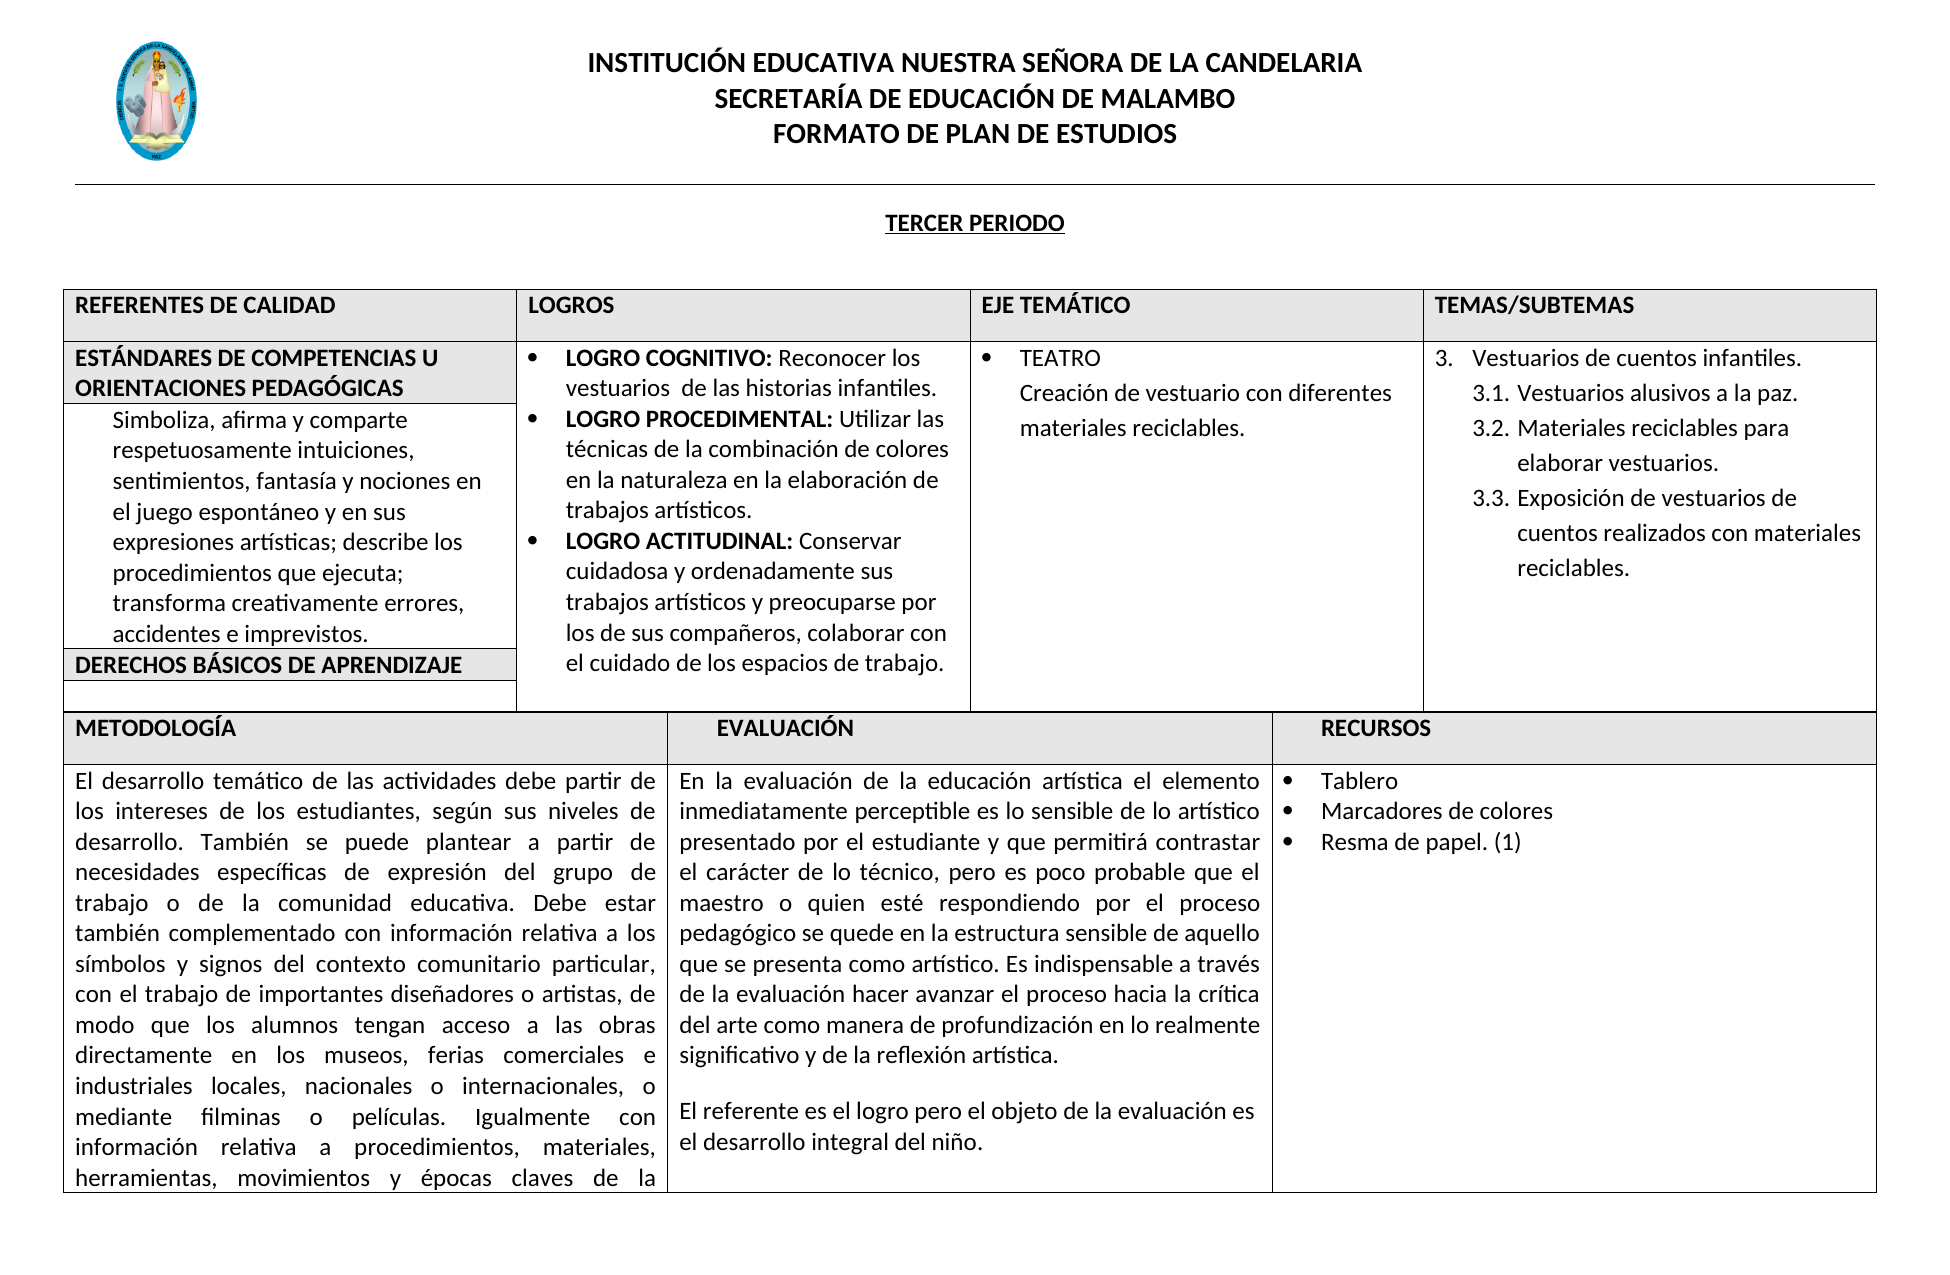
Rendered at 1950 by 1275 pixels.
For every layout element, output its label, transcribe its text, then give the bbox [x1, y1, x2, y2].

table_cell METODOLOGÍA [64, 713, 667, 764]
table_cell ESTÁNDARES DE COMPETENCIAS U ORIENTACIONES PEDAGÓGICAS [64, 342, 516, 403]
picture [124, 49, 189, 152]
table_header EJE TEMÁTICO [971, 290, 1423, 341]
table_cell RECURSOS [1273, 713, 1876, 764]
picture [110, 41, 203, 166]
table_cell Simboliza, afirma y comparte respetuosamente intuiciones, sentimientos, fantasía y nociones en el juego espontáneo y en sus expresiones artísticas; describe los procedimientos que ejecuta; transforma creativamente errores, accidentes e imprevistos. [64, 404, 516, 648]
table_header LOGROS [517, 290, 970, 341]
table_cell EVALUACIÓN [668, 713, 1272, 764]
table_cell DERECHOS BÁSICOS DE APRENDIZAJE [64, 649, 516, 680]
text TERCER PERIODO [75, 207, 1875, 237]
table_cell Vestuarios de cuentos infantiles. Vestuarios alusivos a la paz. Materiales reciclables para elaborar vestuarios. Exposición de vestuarios de cuentos realizados con materiales reciclables. [1424, 342, 1876, 711]
table_cell [64, 681, 516, 711]
table_header REFERENTES DE CALIDAD [64, 290, 516, 341]
table_cell LOGRO COGNITIVO: Reconocer los vestuarios de las historias infantiles. LOGRO PROCEDIMENTAL: Utilizar las técnicas de la combinación de colores en la naturaleza en la elaboración de trabajos artísticos. LOGRO ACTITUDINAL: Conservar cuidadosa y ordenadamente sus trabajos artísticos y preocuparse por los de sus compañeros, colaborar con el cuidado de los espacios de trabajo. [517, 342, 970, 711]
table_cell Tablero Marcadores de colores Resma de papel. (1) [1273, 765, 1876, 1192]
table_cell TEATRO Creación de vestuario con diferentes materiales reciclables. [971, 342, 1423, 711]
table_header TEMAS/SUBTEMAS [1424, 290, 1876, 341]
